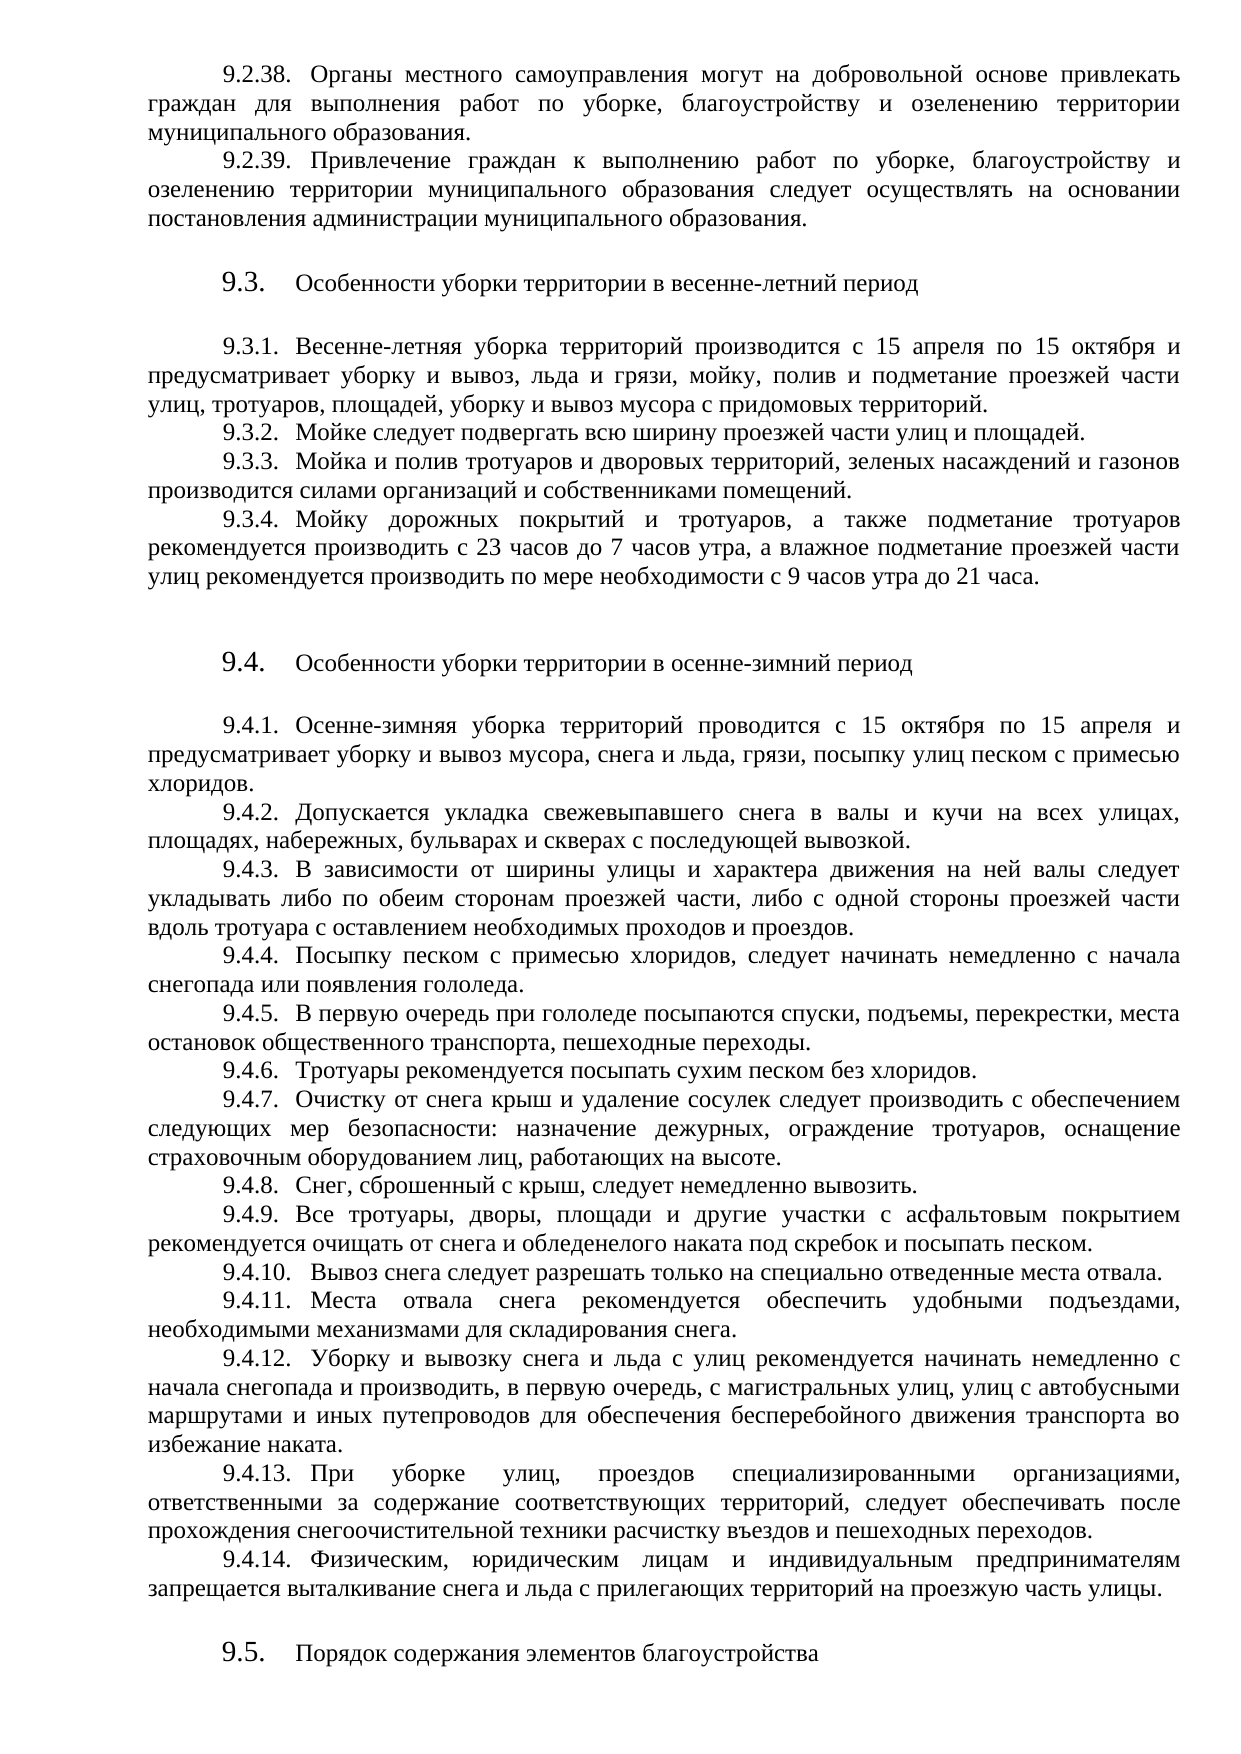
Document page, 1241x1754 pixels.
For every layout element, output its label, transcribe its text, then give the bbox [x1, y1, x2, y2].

list Места отвала снега рекомендуется обеспечить удобными подъездами, необходимыми механизмами для складирования снега. [148, 1285, 1181, 1343]
list При уборке улиц, проездов специализированными организациями, ответственными за содержание соответствующих территорий, следует обеспечивать после прохождения снегоочистительной техники расчистку въездов и пешеходных переходов. [148, 1458, 1181, 1544]
list В зависимости от ширины улицы и характера движения на ней валы следует укладывать либо по обеим сторонам проезжей части, либо с одной стороны проезжей части вдоль тротуара с оставлением необходимых проходов и проездов. [148, 854, 1181, 940]
list Снег, сброшенный с крыш, следует немедленно вывозить. [148, 1170, 1181, 1199]
list Тротуары рекомендуется посыпать сухим песком без хлоридов. [148, 1055, 1181, 1084]
list Органы местного самоуправления могут на добровольной основе привлекать граждан для выполнения работ по уборке, благоустройству и озеленению территории муниципального образования. [148, 59, 1181, 145]
list Допускается укладка свежевыпавшего снега в валы и кучи на всех улицах, площадях, набережных, бульварах и скверах с последующей вывозкой. [148, 797, 1181, 854]
list Очистку от снега крыш и удаление сосулек следует производить с обеспечением следующих мер безопасности: назначение дежурных, ограждение тротуаров, оснащение страховочным оборудованием лиц, работающих на высоте. [148, 1084, 1181, 1170]
list Особенности уборки территории в осенне-зимний период [148, 644, 1181, 677]
list Привлечение граждан к выполнению работ по уборке, благоустройству и озеленению территории муниципального образования следует осуществлять на основании постановления администрации муниципального образования. [148, 145, 1181, 232]
list Осенне-зимняя уборка территорий проводится с 15 октября по 15 апреля и предусматривает уборку и вывоз мусора, снега и льда, грязи, посыпку улиц песком с примесью хлоридов. [148, 710, 1181, 797]
list Мойке следует подвергать всю ширину проезжей части улиц и площадей. [148, 417, 1181, 446]
list Уборку и вывозку снега и льда с улиц рекомендуется начинать немедленно с начала снегопада и производить, в первую очередь, с магистральных улиц, улиц с автобусными маршрутами и иных путепроводов для обеспечения бесперебойного движения транспорта во избежание наката. [148, 1343, 1181, 1458]
list В первую очередь при гололеде посыпаются спуски, подъемы, перекрестки, места остановок общественного транспорта, пешеходные переходы. [148, 998, 1181, 1055]
list Посыпку песком с примесью хлоридов, следует начинать немедленно с начала снегопада или появления гололеда. [148, 940, 1181, 998]
list Физическим, юридическим лицам и индивидуальным предпринимателям запрещается выталкивание снега и льда с прилегающих территорий на проезжую часть улицы. [148, 1544, 1181, 1602]
list Весенне-летняя уборка территорий производится с 15 апреля по 15 октября и предусматривает уборку и вывоз, льда и грязи, мойку, полив и подметание проезжей части улиц, тротуаров, площадей, уборку и вывоз мусора с придомовых территорий. [148, 331, 1181, 417]
list Вывоз снега следует разрешать только на специально отведенные места отвала. [148, 1257, 1181, 1285]
list Особенности уборки территории в весенне-летний период [148, 264, 1181, 298]
list Все тротуары, дворы, площади и другие участки с асфальтовым покрытием рекомендуется очищать от снега и обледенелого наката под скребок и посыпать песком. [148, 1199, 1181, 1257]
list Мойку дорожных покрытий и тротуаров, а также подметание тротуаров рекомендуется производить с 23 часов до 7 часов утра, а влажное подметание проезжей части улиц рекомендуется производить по мере необходимости с 9 часов утра до 21 часа. [148, 504, 1181, 590]
list Порядок содержания элементов благоустройства [148, 1634, 1181, 1668]
list Мойка и полив тротуаров и дворовых территорий, зеленых насаждений и газонов производится силами организаций и собственниками помещений. [148, 446, 1181, 504]
